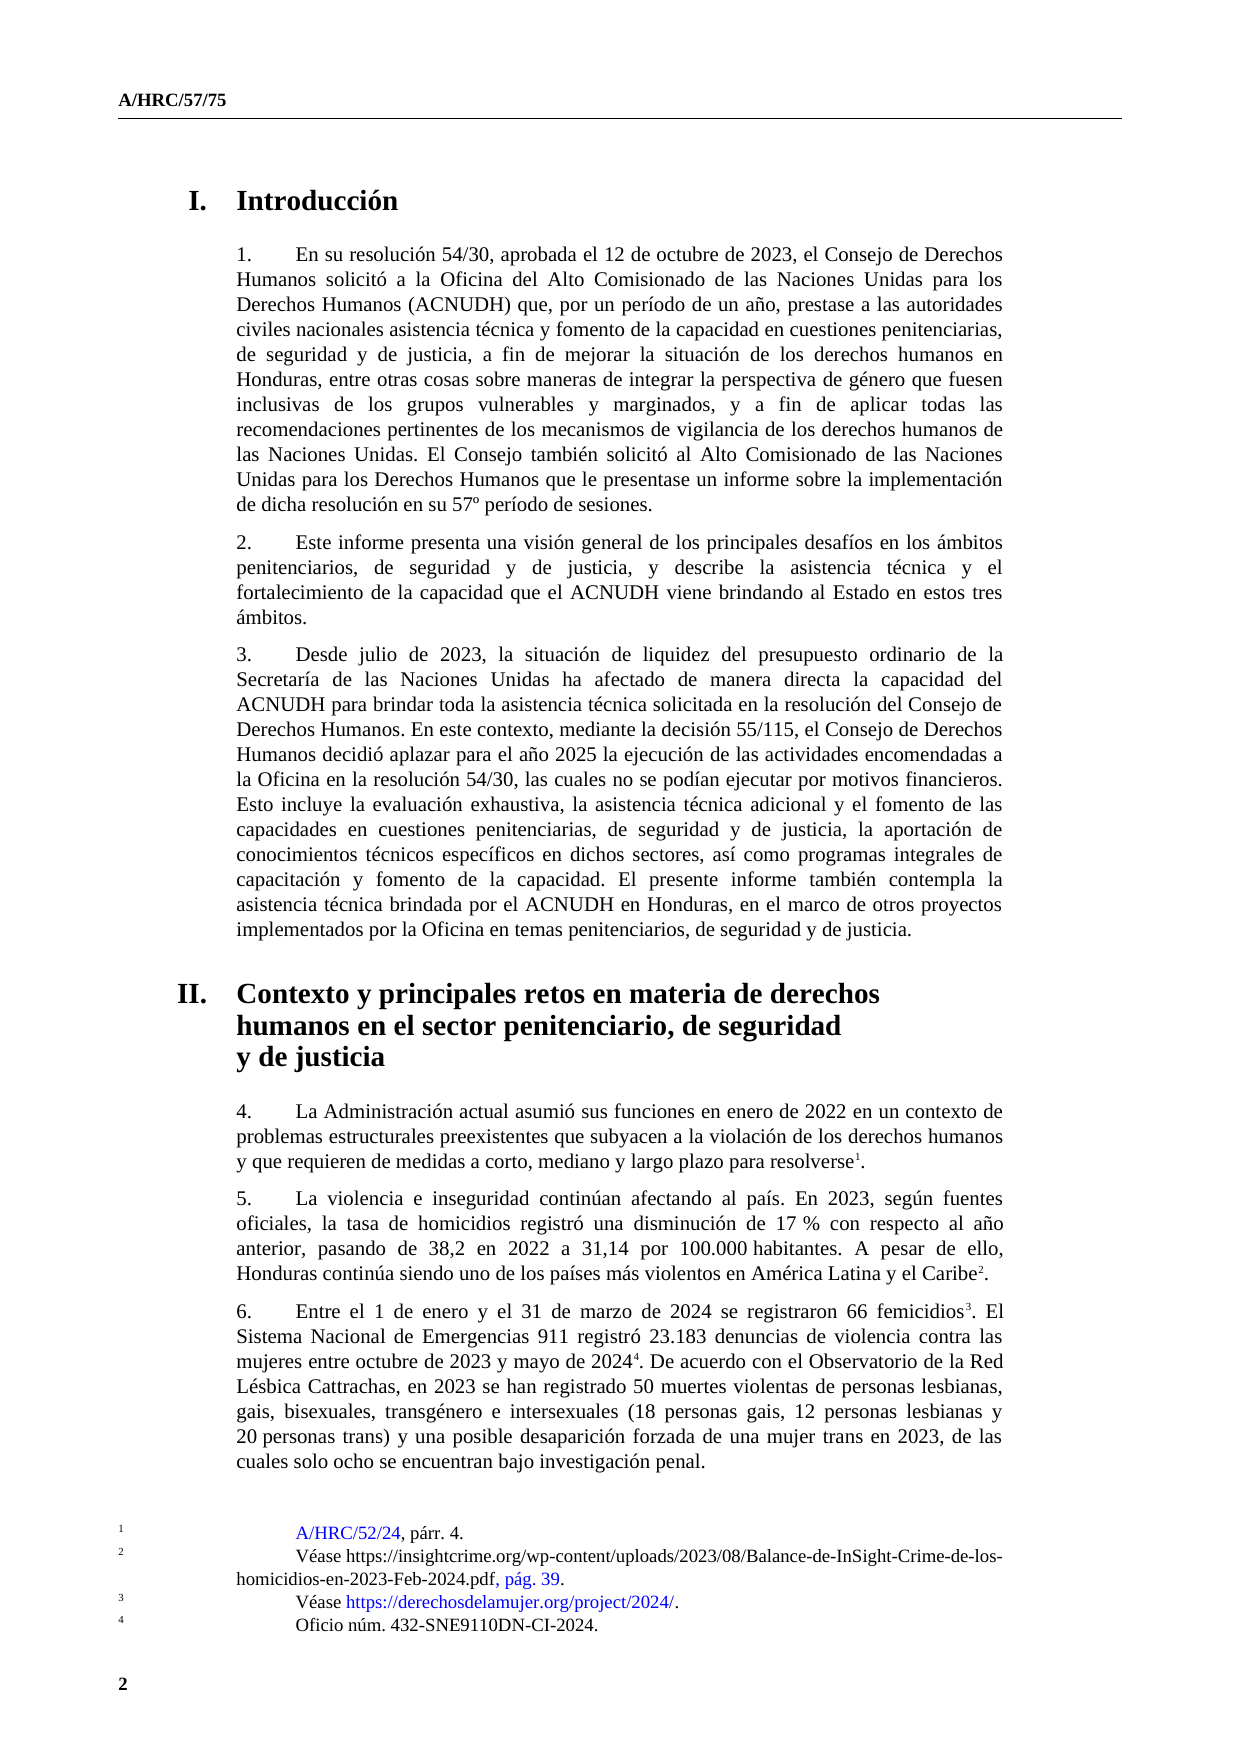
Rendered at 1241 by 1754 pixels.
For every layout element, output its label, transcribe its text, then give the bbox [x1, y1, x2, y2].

text 6. Entre el 1 de enero y el 31 de marzo de 2024 se registraron 66 femicidios. El Sistema Nacional de Emergencias 911 registró 23.183 denuncias de violencia contra las mujeres entre octubre de 2023 y mayo de 2024. De acuerdo con el Observatorio de la Red Lésbica Cattrachas, en 2023 se han registrado 50 muertes violentas de personas lesbianas, gais, bisexuales, transgénero e intersexuales (18 personas gais, 12 personas lesbianas y 20 personas trans) y una posible desaparición forzada de una mujer trans en 2023, de las cuales solo ocho se encuentran bajo investigación penal. [236, 1298, 1004, 1473]
text 3. Desde julio de 2023, la situación de liquidez del presupuesto ordinario de la Secretaría de las Naciones Unidas ha afectado de manera directa la capacidad del ACNUDH para brindar toda la asistencia técnica solicitada en la resolución del Consejo de Derechos Humanos. En este contexto, mediante la decisión 55/115, el Consejo de Derechos Humanos decidió aplazar para el año 2025 la ejecución de las actividades encomendadas a la Oficina en la resolución 54/30, las cuales no se podían ejecutar por motivos financieros. Esto incluye la evaluación exhaustiva, la asistencia técnica adicional y el fomento de las capacidades en cuestiones penitenciarias, de seguridad y de justicia, la aportación de conocimientos técnicos específicos en dichos sectores, así como programas integrales de capacitación y fomento de la capacidad. El presente informe también contempla la asistencia técnica brindada por el ACNUDH en Honduras, en el marco de otros proyectos implementados por la Oficina en temas penitenciarios, de seguridad y de justicia. [236, 641, 1004, 941]
text 4. La Administración actual asumió sus funciones en enero de 2022 en un contexto de problemas estructurales preexistentes que subyacen a la violación de los derechos humanos y que requieren de medidas a corto, mediano y largo plazo para resolverse. [236, 1098, 1004, 1173]
text 1. En su resolución 54/30, aprobada el 12 de octubre de 2023, el Consejo de Derechos Humanos solicitó a la Oficina del Alto Comisionado de las Naciones Unidas para los Derechos Humanos (ACNUDH) que, por un período de un año, prestase a las autoridades civiles nacionales asistencia técnica y fomento de la ‎capacidad en cuestiones penitenciarias, de seguridad y de justicia, a fin de ‎mejorar la situación de los derechos humanos en Honduras, entre otras cosas ‎sobre maneras de integrar la perspectiva de género que fuesen inclusivas de los ‎grupos vulnerables y marginados, y a fin de aplicar todas las recomendaciones ‎pertinentes de los mecanismos de vigilancia de los derechos humanos de las ‎Naciones Unidas‎. El Consejo también solicitó al Alto Comisionado de las Naciones Unidas para los Derechos Humanos que le presentase un informe sobre la implementación de dicha resolución en su 57º período de sesiones. [236, 241, 1004, 516]
text I. Introducción [118, 185, 1004, 216]
text 5. La violencia e inseguridad continúan afectando al país. En 2023, según fuentes oficiales, la tasa de homicidios registró una disminución de 17 % con respecto al año anterior, pasando de 38,2 en 2022 a 31,14 por 100.000 habitantes. A pesar de ello, Honduras continúa siendo uno de los países más violentos en América Latina y el Caribe. [236, 1185, 1004, 1285]
text II. Contexto y principales retos en materia de derechos humanos en el sector penitenciario, de seguridad y de justicia [118, 979, 1004, 1073]
text 2. Este informe presenta una visión general de los principales desafíos en los ámbitos penitenciarios, de seguridad y de justicia, y describe la asistencia técnica y el fortalecimiento de la capacidad que el ACNUDH viene brindando al Estado en estos tres ámbitos. [236, 529, 1004, 629]
